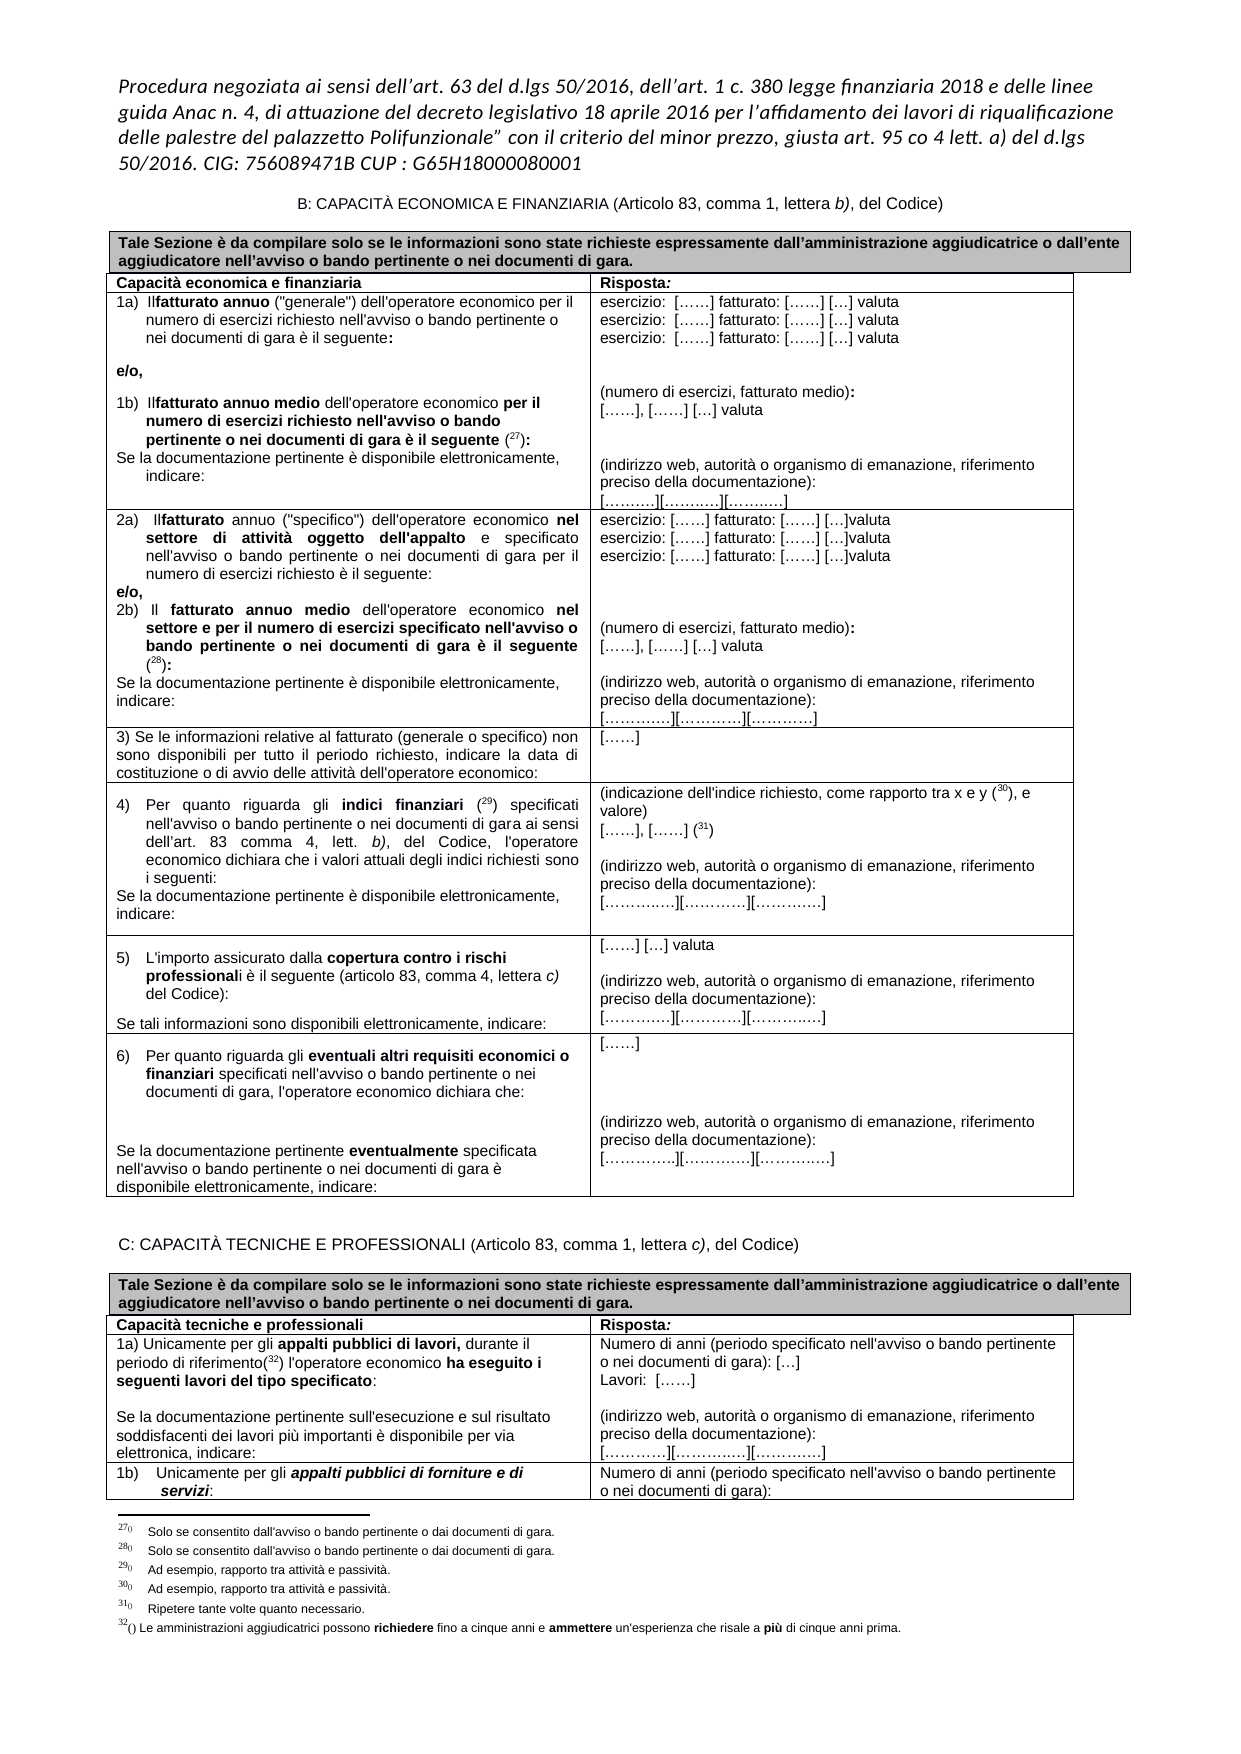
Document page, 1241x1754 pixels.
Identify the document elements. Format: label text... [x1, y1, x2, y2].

title C: Capacità tecniche e professionali (Articolo 83, comma 1, lettera c), del Codice) [118, 1234, 1122, 1253]
table_header Risposta: [591, 274, 1073, 292]
table_cell 1a) Ilfatturato annuo ("generale") dell'operatore economico per il numero di esercizi richiesto nell'avviso o bando pertinente o nei documenti di gara è il seguente: e/o, 1b) Ilfatturato annuo medio dell'operatore economico per il numero di esercizi richiesto nell'avviso o bando pertinente o nei documenti di gara è il seguente (): Se la documentazione pertinente è disponibile elettronicamente, indicare: [107, 293, 590, 509]
table_cell L'importo assicurato dalla copertura contro i rischi professionali è il seguente (articolo 83, comma 4, lettera c) del Codice): Se tali informazioni sono disponibili elettronicamente, indicare: [107, 936, 590, 1033]
table_cell [……] (indirizzo web, autorità o organismo di emanazione, riferimento preciso della documentazione): […………..][……….…][………..…] [591, 1034, 1073, 1196]
table_cell [……] [591, 728, 1073, 782]
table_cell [591, 1463, 1073, 1499]
table_header Risposta: [591, 1316, 1073, 1334]
table_cell [……] […] valuta (indirizzo web, autorità o organismo di emanazione, riferimento preciso della documentazione): [……….…][…………][………..…] [591, 936, 1073, 1033]
table_header Capacità economica e finanziaria [107, 274, 590, 292]
table_header Capacità tecniche e professionali [107, 1316, 590, 1334]
table_cell 3) Se le informazioni relative al fatturato (generale o specifico) non sono disponibili per tutto il periodo richiesto, indicare la data di costituzione o di avvio delle attività dell'operatore economico: [107, 728, 590, 782]
table_cell Per quanto riguarda gli indici finanziari () specificati nell'avviso o bando pertinente o nei documenti di gara ai sensi dell’art. 83 comma 4, lett. b), del Codice, l'operatore economico dichiara che i valori attuali degli indici richiesti sono i seguenti: Se la documentazione pertinente è disponibile elettronicamente, indicare: [107, 783, 590, 935]
title B: Capacità economica e finanziaria (Articolo 83, comma 1, lettera b), del Codice) [118, 193, 1122, 213]
table_cell esercizio: [……] fatturato: [……] […]valuta esercizio: [……] fatturato: [……] […]valuta esercizio: [……] fatturato: [……] […]valuta (numero di esercizi, fatturato medio): [……], [……] […] valuta (indirizzo web, autorità o organismo di emanazione, riferimento preciso della documentazione): [……….…][…………][…………] [591, 510, 1073, 727]
table_cell esercizio: [……] fatturato: [……] […] valuta esercizio: [……] fatturato: [……] […] valuta esercizio: [……] fatturato: [……] […] valuta (numero di esercizi, fatturato medio): [……], [……] […] valuta (indirizzo web, autorità o organismo di emanazione, riferimento preciso della documentazione): […….…][……..…][……..…] [591, 293, 1073, 509]
table_cell 2a) Ilfatturato annuo ("specifico") dell'operatore economico nel settore di attività oggetto dell'appalto e specificato nell'avviso o bando pertinente o nei documenti di gara per il numero di esercizi richiesto è il seguente: e/o, 2b) Il fatturato annuo medio dell'operatore economico nel settore e per il numero di esercizi specificato nell'avviso o bando pertinente o nei documenti di gara è il seguente (): Se la documentazione pertinente è disponibile elettronicamente, indicare: [107, 510, 590, 727]
text Tale Sezione è da compilare solo se le informazioni sono state richieste espressamente dall’amministrazione aggiudicatrice o dall’ente aggiudicatore nell’avviso o bando pertinente o nei documenti di gara. [110, 1274, 1130, 1314]
table_cell Numero di anni (periodo specificato nell'avviso o bando pertinente o nei documenti di gara): […] Lavori: [……] (indirizzo web, autorità o organismo di emanazione, riferimento preciso della documentazione): […………][………..…][……….…] [591, 1335, 1073, 1462]
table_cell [107, 1463, 590, 1499]
text Tale Sezione è da compilare solo se le informazioni sono state richieste espressamente dall’amministrazione aggiudicatrice o dall’ente aggiudicatore nell’avviso o bando pertinente o nei documenti di gara. [110, 232, 1130, 272]
table_cell 1a) Unicamente per gli appalti pubblici di lavori, durante il periodo di riferimento() l'operatore economico ha eseguito i seguenti lavori del tipo specificato: Se la documentazione pertinente sull'esecuzione e sul risultato soddisfacenti dei lavori più importanti è disponibile per via elettronica, indicare: [107, 1335, 590, 1462]
table_cell Per quanto riguarda gli eventuali altri requisiti economici o finanziari specificati nell'avviso o bando pertinente o nei documenti di gara, l'operatore economico dichiara che: Se la documentazione pertinente eventualmente specificata nell'avviso o bando pertinente o nei documenti di gara è disponibile elettronicamente, indicare: [107, 1034, 590, 1196]
table_cell (indicazione dell'indice richiesto, come rapporto tra x e y (), e valore) [……], [……] () (indirizzo web, autorità o organismo di emanazione, riferimento preciso della documentazione): [………..…][…………][……….…] [591, 783, 1073, 935]
